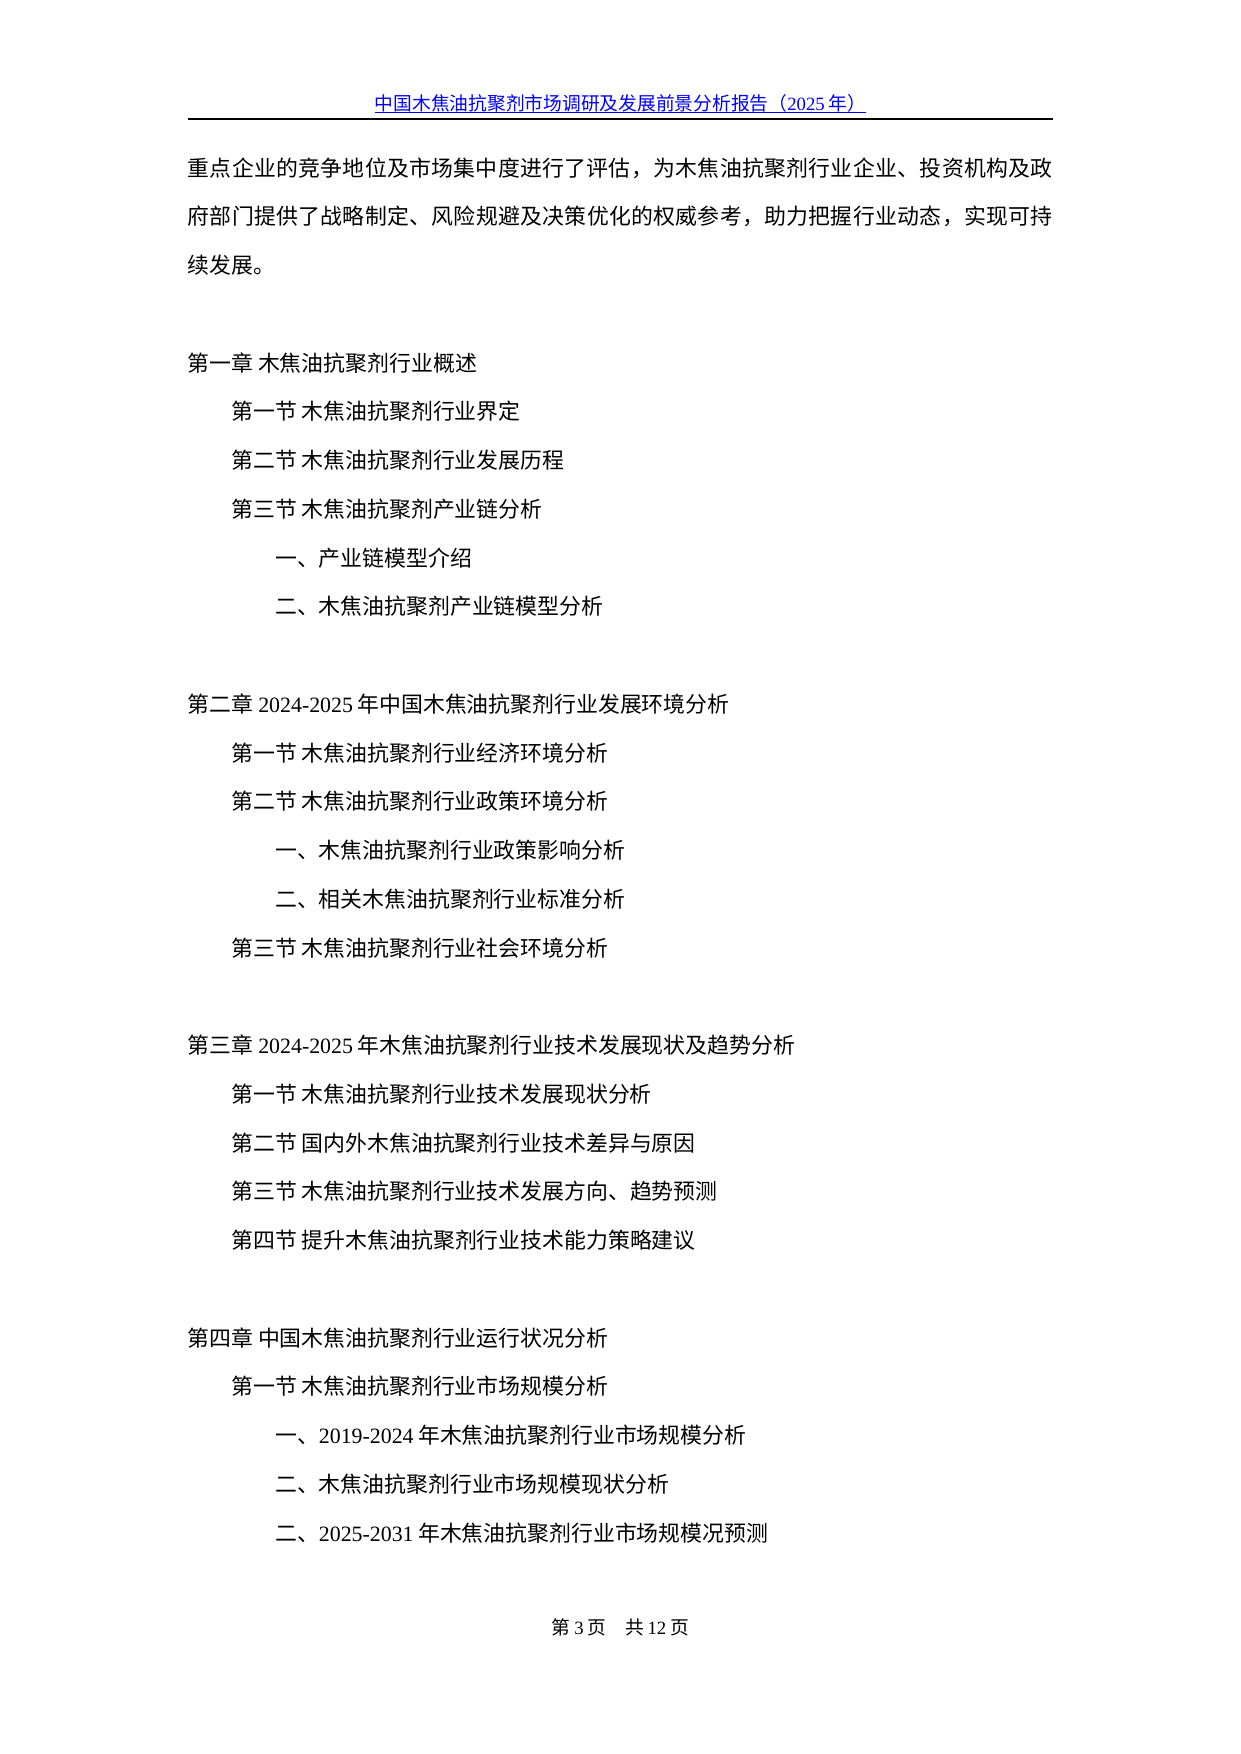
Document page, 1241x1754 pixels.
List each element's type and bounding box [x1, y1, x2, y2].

text [187, 150, 1053, 1548]
